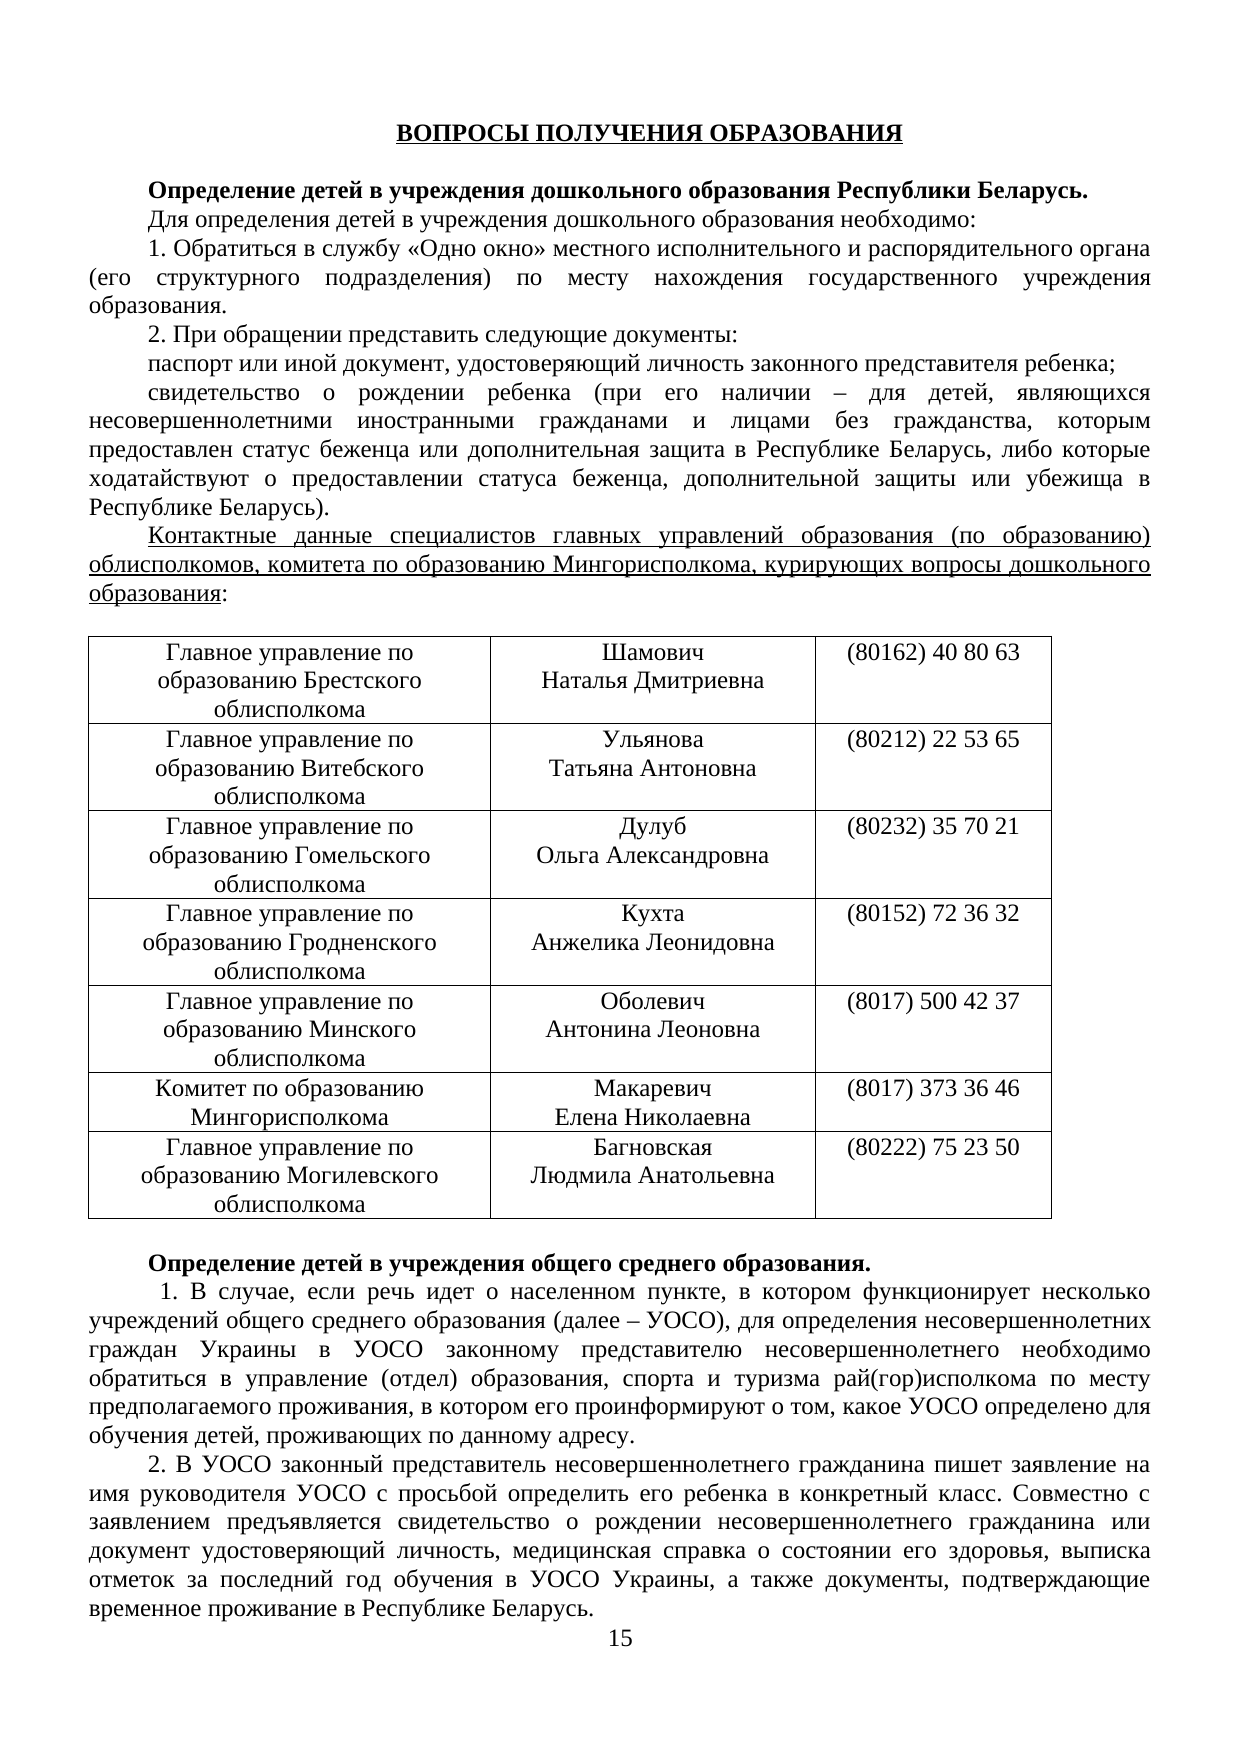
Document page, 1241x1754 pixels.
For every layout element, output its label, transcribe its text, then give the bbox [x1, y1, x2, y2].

text паспорт или иной документ, удостоверяющий личность законного представителя ребенка; [89, 348, 1152, 377]
table_cell (8017) 500 42 37 [816, 986, 1051, 1072]
table_cell (80152) 72 36 32 [816, 899, 1051, 985]
table_cell Кухта Анжелика Леонидовна [491, 899, 815, 985]
table_cell Ульянова Татьяна Антоновна [491, 724, 815, 810]
text 2. При обращении представить следующие документы: [89, 319, 1152, 348]
text Для определения детей в учреждения дошкольного образования необходимо: [89, 204, 1152, 233]
text Определение детей в учреждения дошкольного образования Республики Беларусь. [89, 176, 1152, 204]
table_cell Дулуб Ольга Александровна [491, 811, 815, 897]
table_cell (80222) 75 23 50 [816, 1132, 1051, 1218]
text 1. Обратиться в службу «Одно окно» местного исполнительного и распорядительного органа (его структурного подразделения) по месту нахождения государственного учреждения образования. [89, 233, 1152, 319]
table_header Главное управление по образованию Брестского облисполкома [89, 637, 490, 723]
text 1. В случае, если речь идет о населенном пункте, в котором функционирует несколько учреждений общего среднего образования (далее – УОСО), для определения несовершеннолетних граждан Украины в УОСО законному представителю несовершеннолетнего необходимо обратиться в управление (отдел) образования, спорта и туризма рай(гор)исполкома по месту предполагаемого проживания, в котором его проинформируют о том, какое УОСО определено для обучения детей, проживающих по данному адресу. [89, 1276, 1152, 1449]
table_cell (8017) 373 36 46 [816, 1073, 1051, 1131]
table_header Шамович Наталья Дмитриевна [491, 637, 815, 723]
table_cell (80212) 22 53 65 [816, 724, 1051, 810]
table_cell Главное управление по образованию Гомельского облисполкома [89, 811, 490, 897]
table_cell Главное управление по образованию Витебского облисполкома [89, 724, 490, 810]
text Определение детей в учреждения общего среднего образования. [89, 1248, 1152, 1276]
table_cell Главное управление по образованию Могилевского облисполкома [89, 1132, 490, 1218]
table_cell Главное управление по образованию Гродненского облисполкома [89, 899, 490, 985]
table_cell Багновская Людмила Анатольевна [491, 1132, 815, 1218]
text ВОПРОСЫ ПОЛУЧЕНИЯ ОБРАЗОВАНИЯ [89, 118, 1152, 147]
text свидетельство о рождении ребенка (при его наличии – для детей, являющихся несовершеннолетними иностранными гражданами и лицами без гражданства, которым предоставлен статус беженца или дополнительная защита в Республике Беларусь, либо которые ходатайствуют о предоставлении статуса беженца, дополнительной защиты или убежища в Республике Беларусь). [89, 377, 1152, 521]
table_cell Главное управление по образованию Минского облисполкома [89, 986, 490, 1072]
text 2. В УОСО законный представитель несовершеннолетнего гражданина пишет заявление на имя руководителя УОСО с просьбой определить его ребенка в конкретный класс. Совместно с заявлением предъявляется свидетельство о рождении несовершеннолетнего гражданина или документ удостоверяющий личность, медицинская справка о состоянии его здоровья, выписка отметок за последний год обучения в УОСО Украины, а также документы, подтверждающие временное проживание в Республике Беларусь. [89, 1449, 1152, 1621]
table_cell Комитет по образованию Мингорисполкома [89, 1073, 490, 1131]
table_cell Макаревич Елена Николаевна [491, 1073, 815, 1131]
text Контактные данные специалистов главных управлений образования (по образованию) облисполкомов, комитета по образованию Мингорисполкома, курирующих вопросы дошкольного образования: [89, 521, 1152, 607]
table_header (80162) 40 80 63 [816, 637, 1051, 723]
table_cell (80232) 35 70 21 [816, 811, 1051, 897]
table_cell Оболевич Антонина Леоновна [491, 986, 815, 1072]
